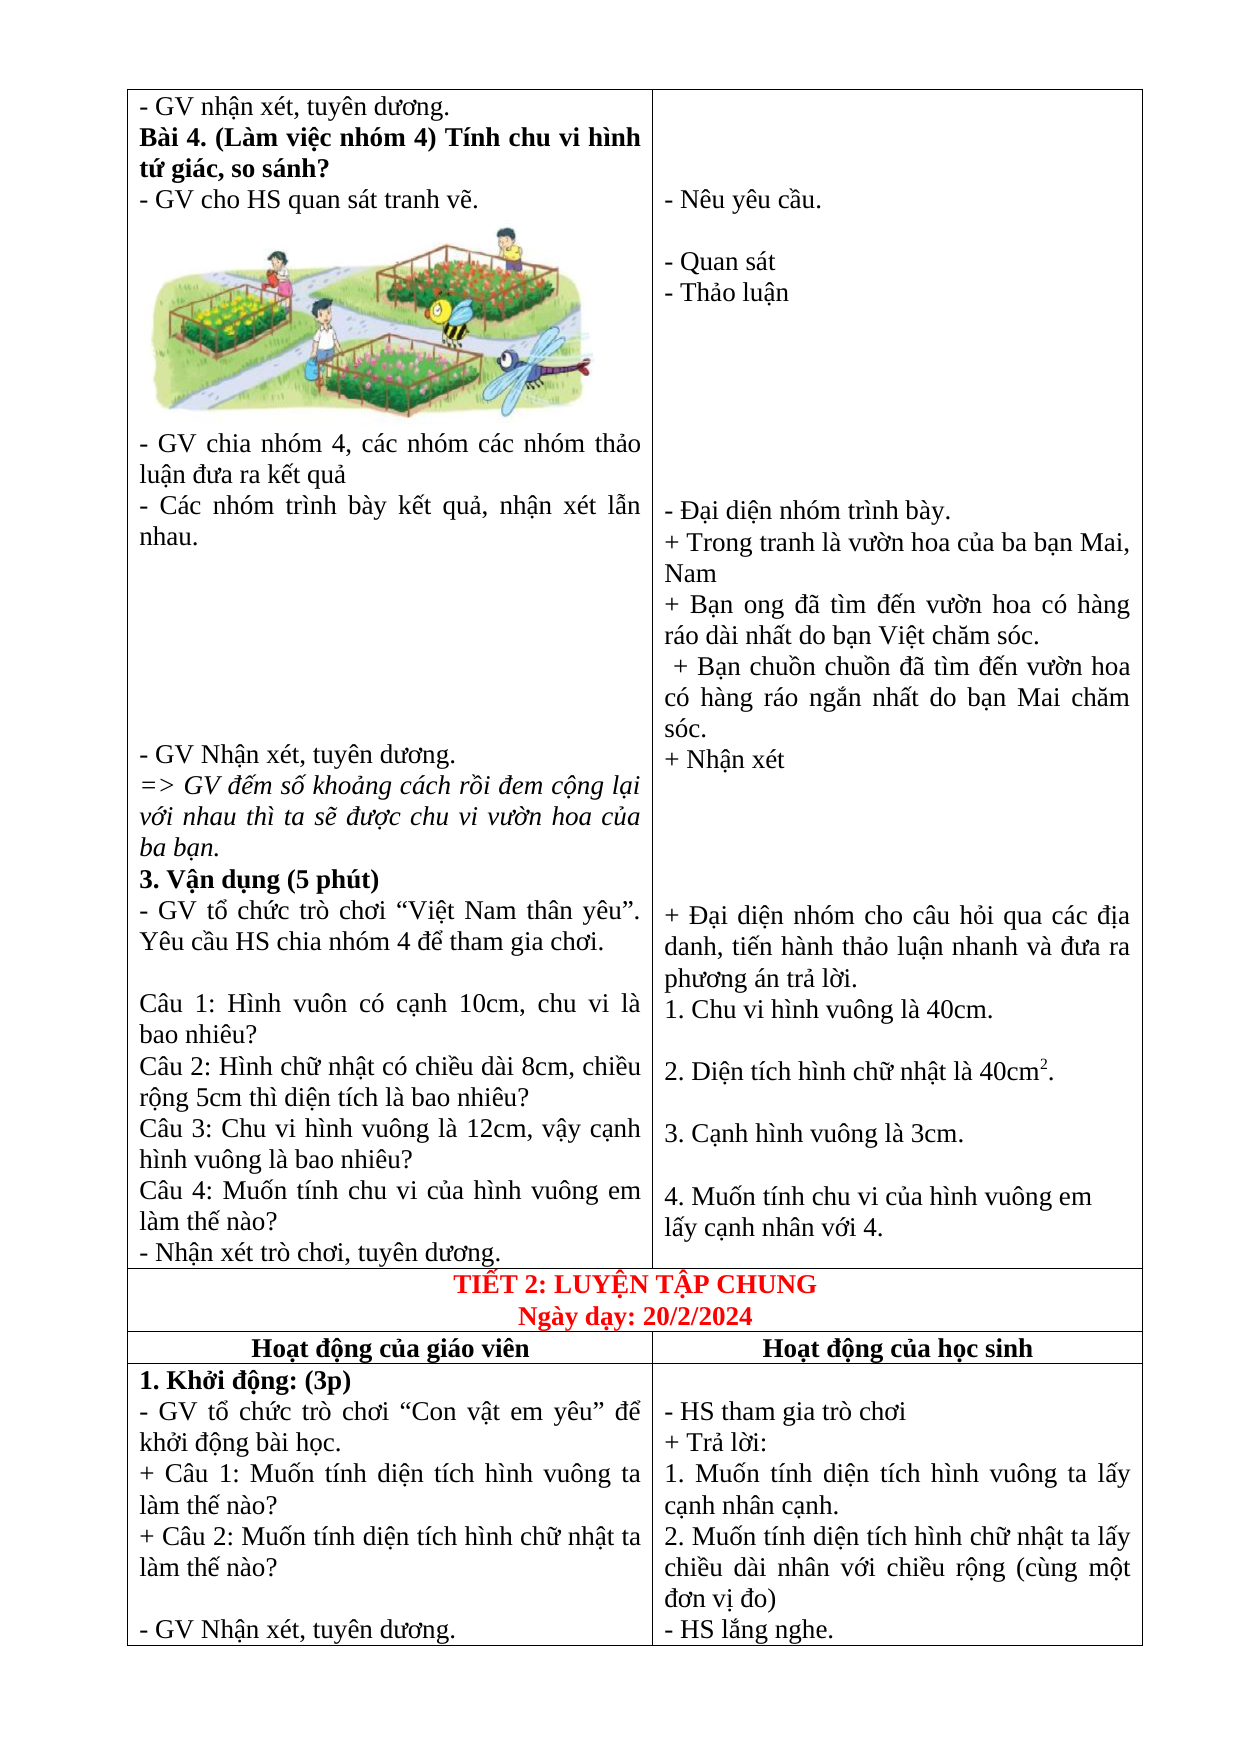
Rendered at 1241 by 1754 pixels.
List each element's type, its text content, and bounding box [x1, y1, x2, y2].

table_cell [128, 1364, 652, 1644]
picture [139, 214, 596, 427]
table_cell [128, 90, 652, 1268]
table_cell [653, 1364, 1142, 1644]
table_cell Hoạt động của học sinh [653, 1332, 1142, 1363]
table_cell TIẾT 2: LUYỆN TẬP CHUNG Ngày dạy: 20/2/2024 [128, 1269, 1142, 1331]
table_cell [653, 90, 1142, 1268]
table_cell Hoạt động của giáo viên [128, 1332, 652, 1363]
